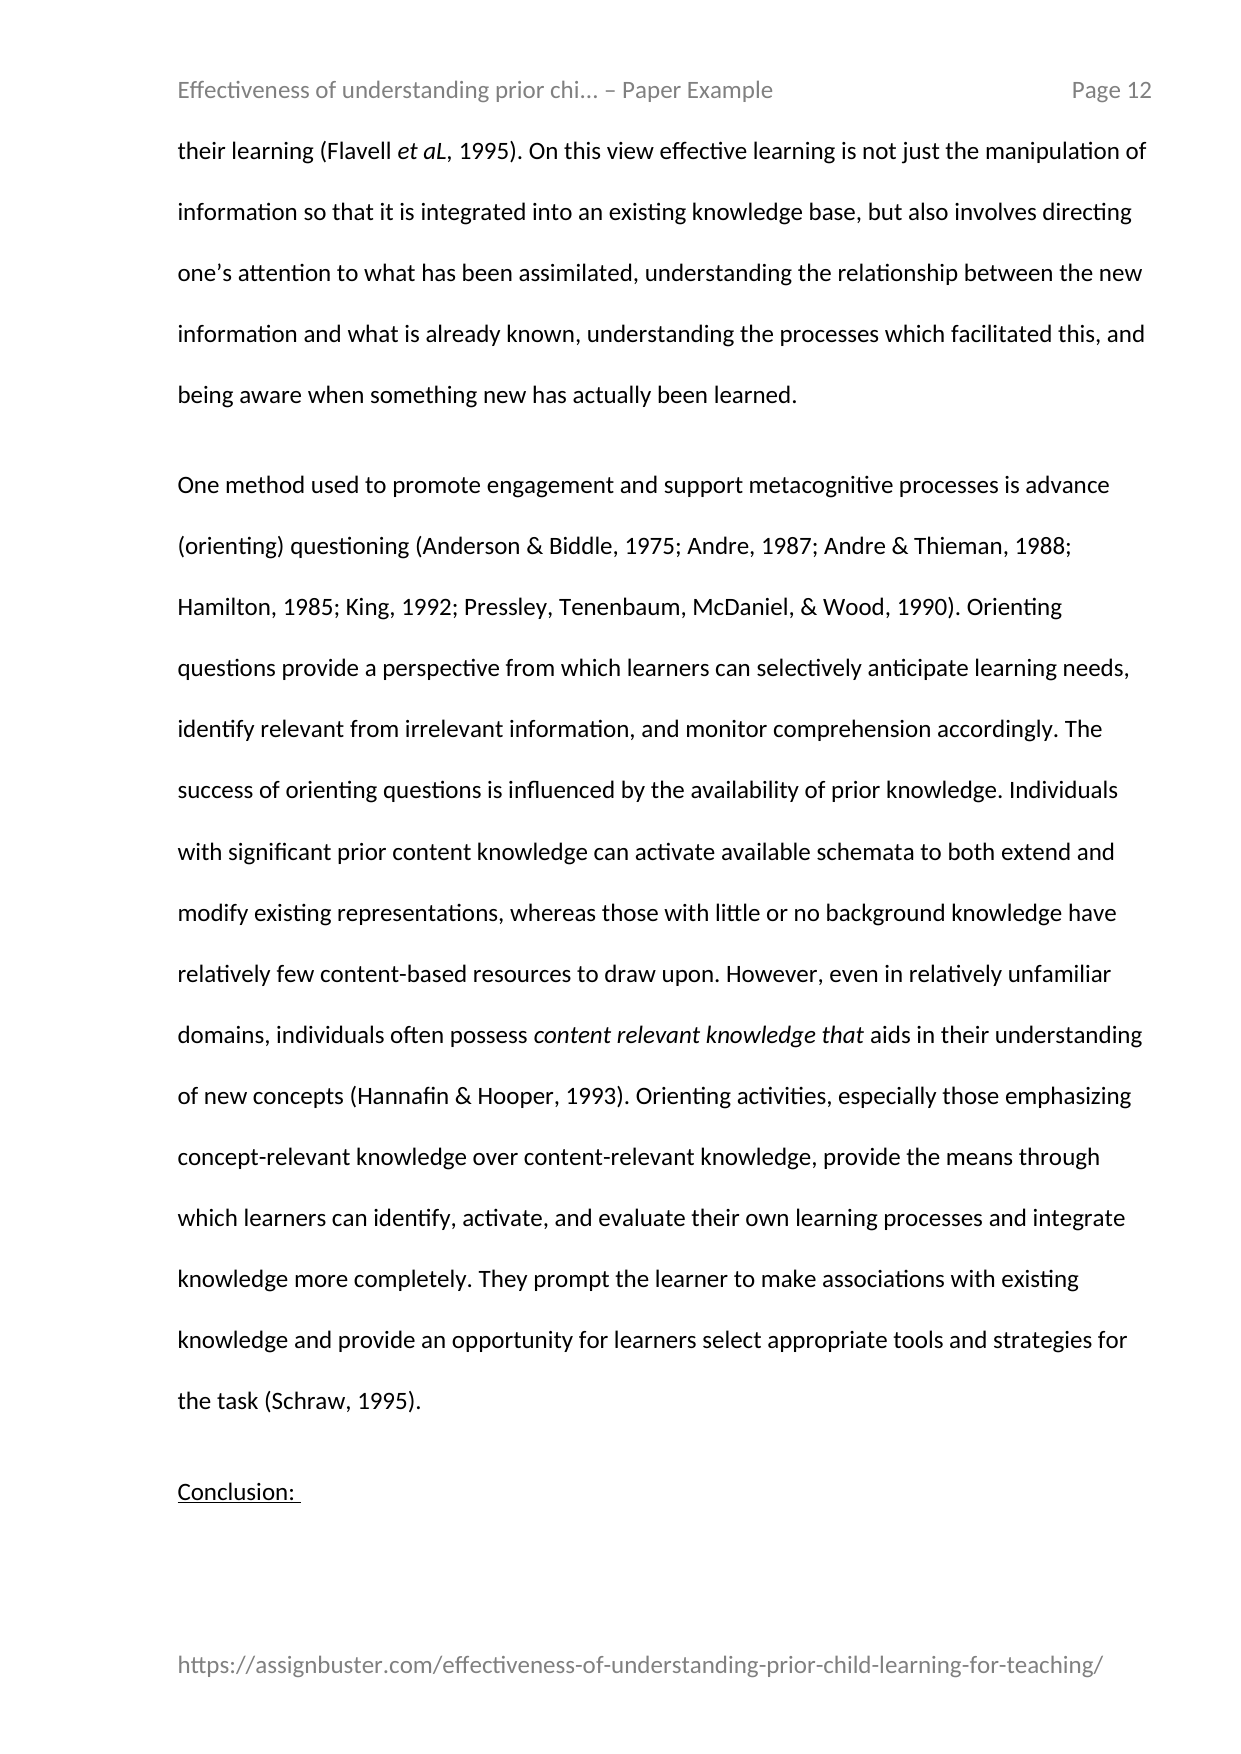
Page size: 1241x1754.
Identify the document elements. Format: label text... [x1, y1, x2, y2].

text Conclusion: [177, 1476, 1152, 1506]
text One method used to promote engagement and support metacognitive processes is advance (orienting) questioning (Anderson & Biddle, 1975; Andre, 1987; Andre & Thieman, 1988; Hamilton, 1985; King, 1992; Pressley, Tenenbaum, McDaniel, & Wood, 1990). Orienting questions provide a perspective from which learners can selectively anticipate learning needs, identify relevant from irrelevant information, and monitor comprehension accordingly. The success of orienting questions is influenced by the availability of prior knowledge. Individuals with significant prior content knowledge can activate available schemata to both extend and modify existing representations, whereas those with little or no background knowledge have relatively few content-based resources to draw upon. However, even in relatively unfamiliar domains, individuals often possess content relevant knowledge that aids in their understanding of new concepts (Hannafin & Hooper, 1993). Orienting activities, especially those emphasizing concept-relevant knowledge over content-relevant knowledge, provide the means through which learners can identify, activate, and evaluate their own learning processes and integrate knowledge more completely. They prompt the learner to make associations with existing knowledge and provide an opportunity for learners select appropriate tools and strategies for the task (Schraw, 1995). [177, 469, 1152, 1416]
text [177, 135, 1152, 409]
